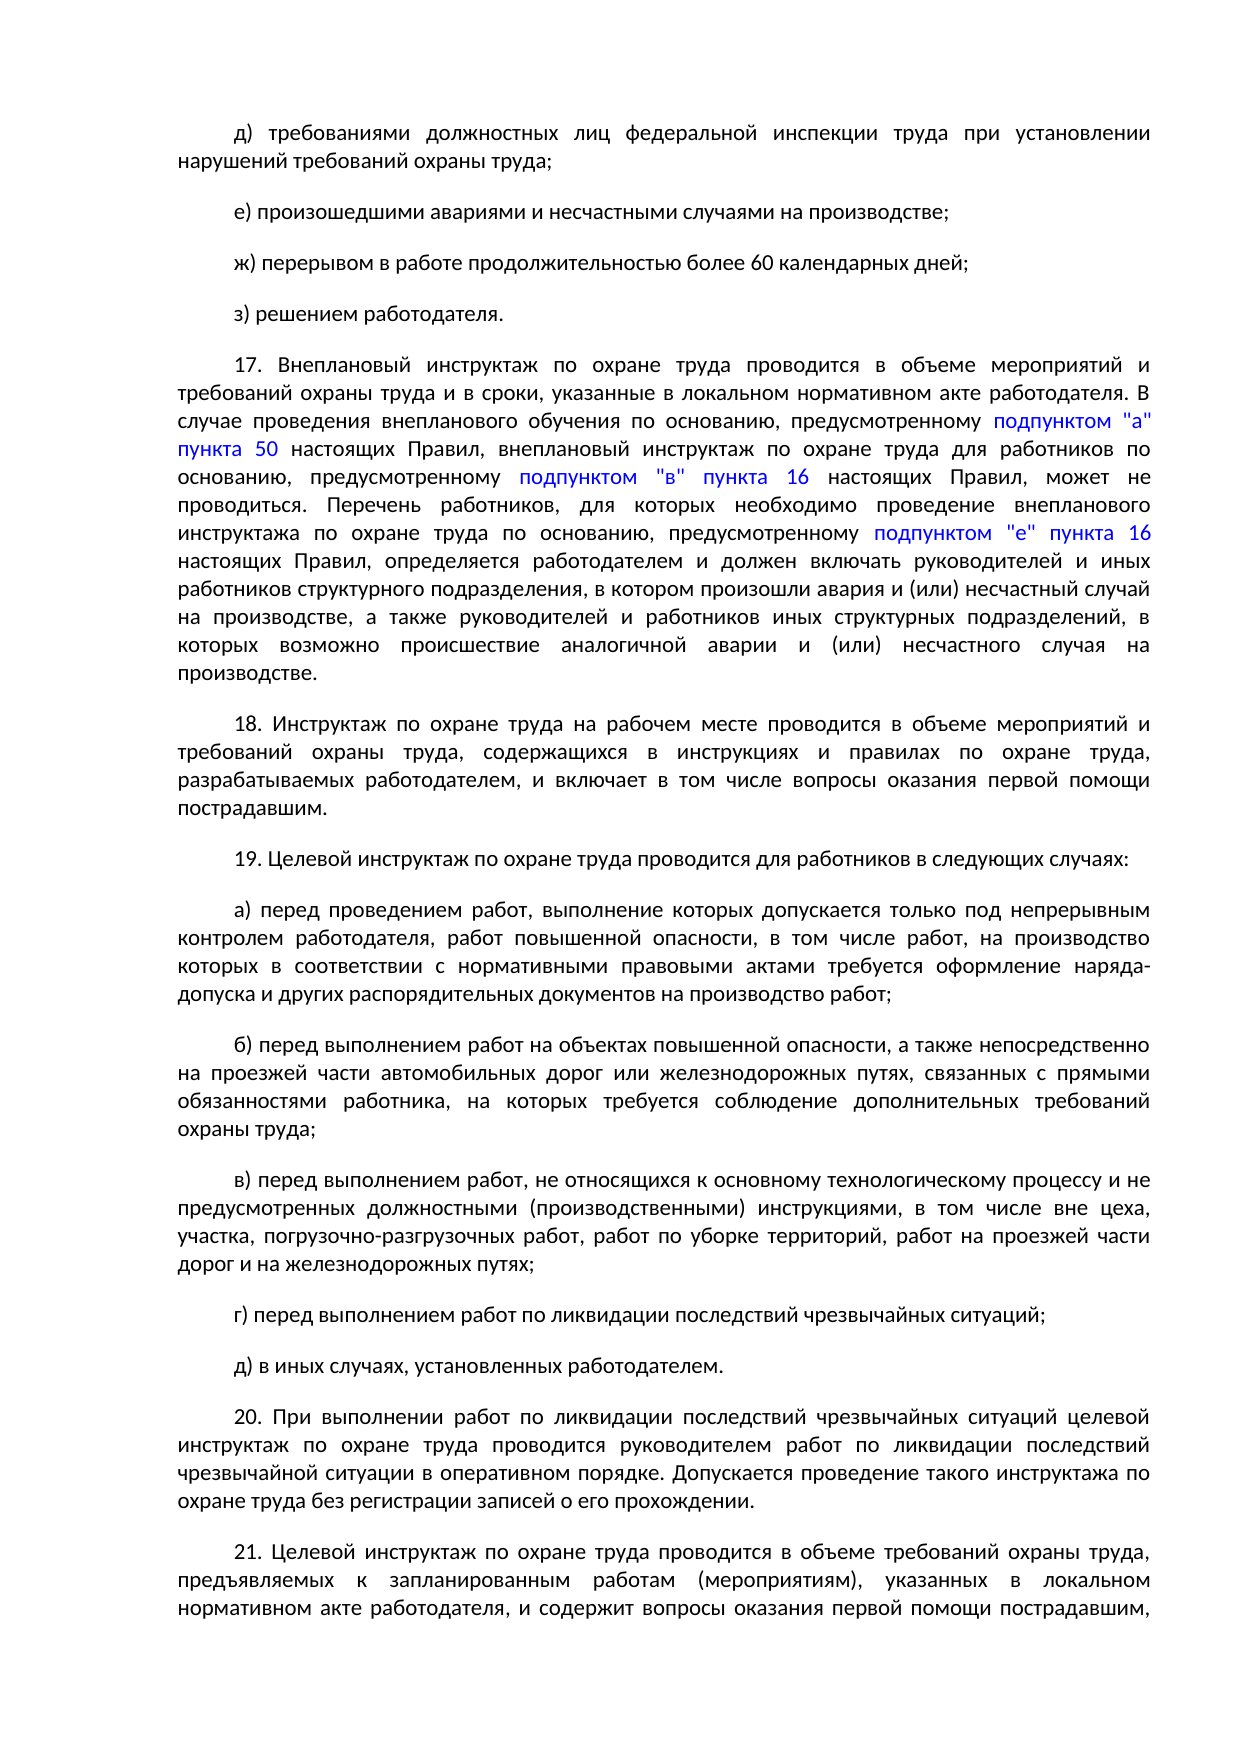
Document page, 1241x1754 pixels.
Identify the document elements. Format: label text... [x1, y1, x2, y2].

text д) в иных случаях, установленных работодателем. [177, 1351, 1152, 1379]
text г) перед выполнением работ по ликвидации последствий чрезвычайных ситуаций; [177, 1300, 1152, 1328]
text з) решением работодателя. [177, 299, 1152, 327]
text б) перед выполнением работ на объектах повышенной опасности, а также непосредственно на проезжей части автомобильных дорог или железнодорожных путях, связанных с прямыми обязанностями работника, на которых требуется соблюдение дополнительных требований охраны труда; [177, 1030, 1152, 1142]
text 18. Инструктаж по охране труда на рабочем месте проводится в объеме мероприятий и требований охраны труда, содержащихся в инструкциях и правилах по охране труда, разрабатываемых работодателем, и включает в том числе вопросы оказания первой помощи пострадавшим. [177, 709, 1152, 821]
text е) произошедшими авариями и несчастными случаями на производстве; [177, 197, 1152, 225]
text в) перед выполнением работ, не относящихся к основному технологическому процессу и не предусмотренных должностными (производственными) инструкциями, в том числе вне цеха, участка, погрузочно-разгрузочных работ, работ по уборке территорий, работ на проезжей части дорог и на железнодорожных путях; [177, 1165, 1152, 1277]
text д) требованиями должностных лиц федеральной инспекции труда при установлении нарушений требований охраны труда; [177, 118, 1152, 174]
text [177, 1537, 1152, 1621]
text ж) перерывом в работе продолжительностью более 60 календарных дней; [177, 248, 1152, 276]
text 19. Целевой инструктаж по охране труда проводится для работников в следующих случаях: [177, 844, 1152, 872]
text а) перед проведением работ, выполнение которых допускается только под непрерывным контролем работодателя, работ повышенной опасности, в том числе работ, на производство которых в соответствии с нормативными правовыми актами требуется оформление наряда-допуска и других распорядительных документов на производство работ; [177, 895, 1152, 1007]
text 20. При выполнении работ по ликвидации последствий чрезвычайных ситуаций целевой инструктаж по охране труда проводится руководителем работ по ликвидации последствий чрезвычайной ситуации в оперативном порядке. Допускается проведение такого инструктажа по охране труда без регистрации записей о его прохождении. [177, 1402, 1152, 1514]
text 17. Внеплановый инструктаж по охране труда проводится в объеме мероприятий и требований охраны труда и в сроки, указанные в локальном нормативном акте работодателя. В случае проведения внепланового обучения по основанию, предусмотренному подпунктом "а" пункта 50 настоящих Правил, внеплановый инструктаж по охране труда для работников по основанию, предусмотренному подпунктом "в" пункта 16 настоящих Правил, может не проводиться. Перечень работников, для которых необходимо проведение внепланового инструктажа по охране труда по основанию, предусмотренному подпунктом "е" пункта 16 настоящих Правил, определяется работодателем и должен включать руководителей и иных работников структурного подразделения, в котором произошли авария и (или) несчастный случай на производстве, а также руководителей и работников иных структурных подразделений, в которых возможно происшествие аналогичной аварии и (или) несчастного случая на производстве. [177, 350, 1152, 686]
